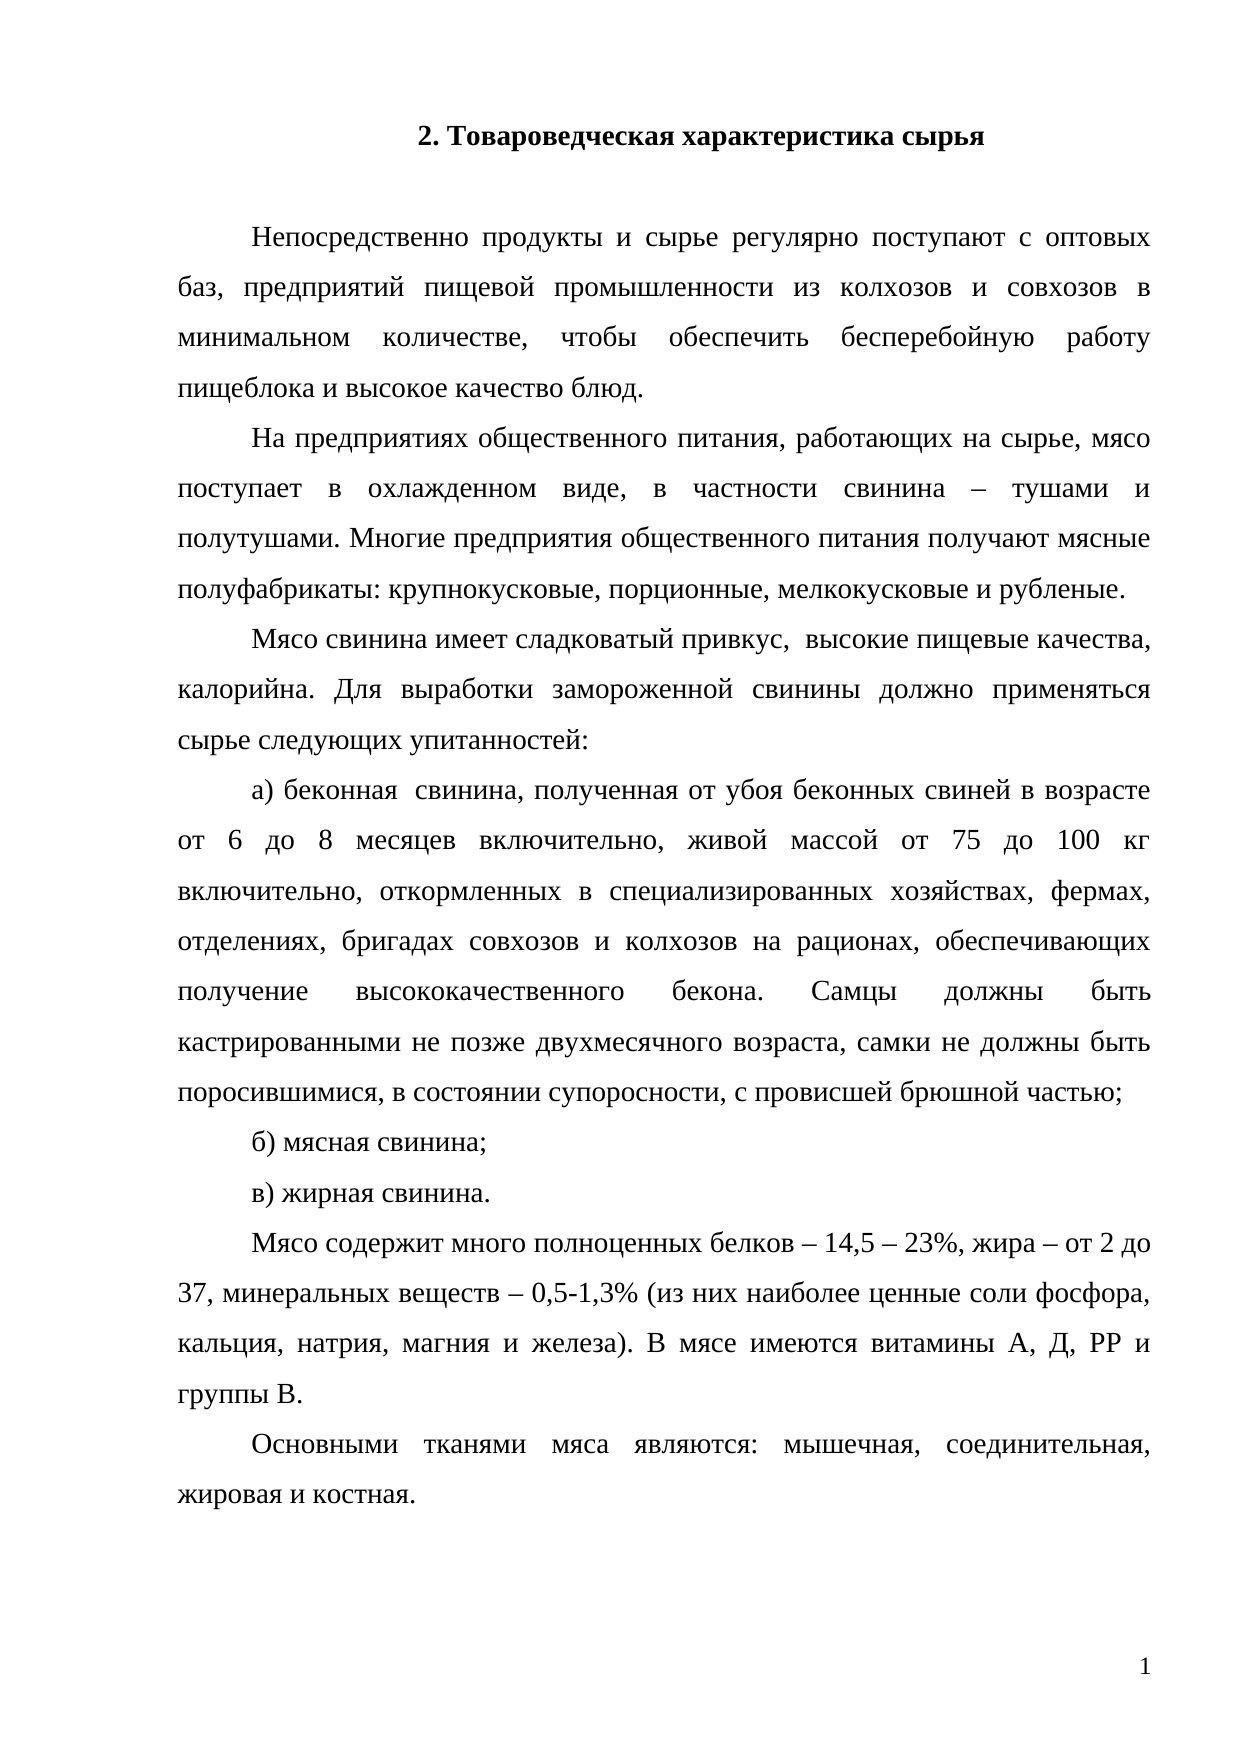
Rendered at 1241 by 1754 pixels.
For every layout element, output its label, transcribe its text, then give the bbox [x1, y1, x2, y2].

text в) жирная свинина. [177, 1175, 1152, 1208]
text На предприятиях общественного питания, работающих на сырье, мясо поступает в охлажденном виде, в частности свинина – тушами и полутушами. Многие предприятия общественного питания получают мясные полуфабрикаты: крупнокусковые, порционные, мелкокусковые и рубленые. [177, 420, 1152, 604]
text Мясо содержит много полноценных белков – 14,5 – 23%, жира – от 2 до 37, минеральных веществ – 0,5-1,3% (из них наиболее ценные соли фосфора, кальция, натрия, магния и железа). В мясе имеются витамины А, Д, РР и группы В. [177, 1225, 1152, 1409]
text 2. Товароведческая характеристика сырья [177, 118, 1152, 152]
text б) мясная свинина; [177, 1124, 1152, 1158]
text а) беконная свинина, полученная от убоя беконных свиней в возрасте от 6 до 8 месяцев включительно, живой массой от 75 до 100 кг включительно, откормленных в специализированных хозяйствах, фермах, отделениях, бригадах совхозов и колхозов на рационах, обеспечивающих получение высококачественного бекона. Самцы должны быть кастрированными не позже двухмесячного возраста, самки не должны быть поросившимися, в состоянии супоросности, с провисшей брюшной частью; [177, 772, 1152, 1108]
text Непосредственно продукты и сырье регулярно поступают с оптовых баз, предприятий пищевой промышленности из колхозов и совхозов в минимальном количестве, чтобы обеспечить бесперебойную работу пищеблока и высокое качество блюд. [177, 219, 1152, 403]
text Основными тканями мяса являются: мышечная, соединительная, жировая и костная. [177, 1426, 1152, 1510]
text Мясо свинина имеет сладковатый привкус, высокие пищевые качества, калорийна. Для выработки замороженной свинины должно применяться сырье следующих упитанностей: [177, 621, 1152, 755]
